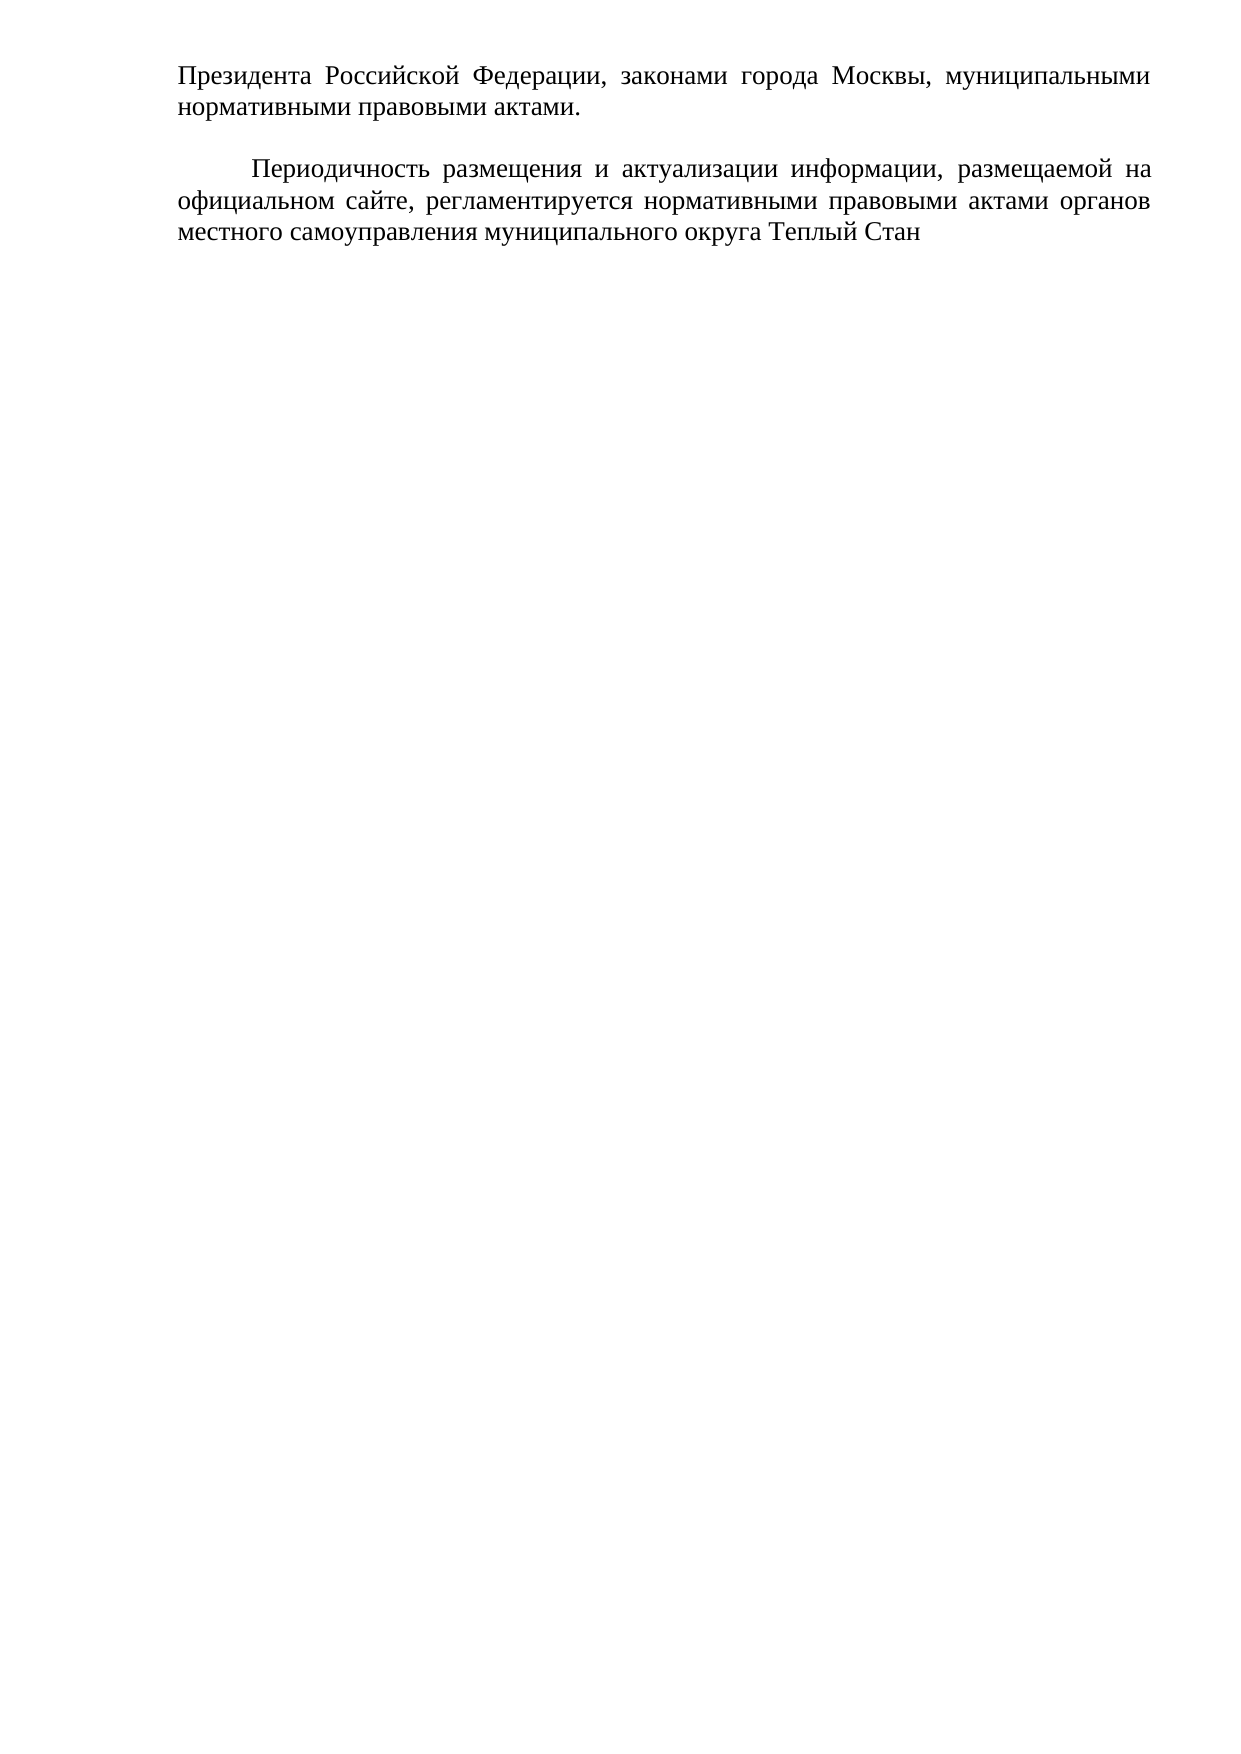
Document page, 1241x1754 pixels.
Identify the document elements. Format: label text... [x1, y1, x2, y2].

text Периодичность размещения и актуализации информации, размещаемой на официальном сайте, регламентируется нормативными правовыми актами органов местного самоуправления муниципального округа Теплый Стан [177, 153, 1152, 246]
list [177, 59, 1152, 121]
